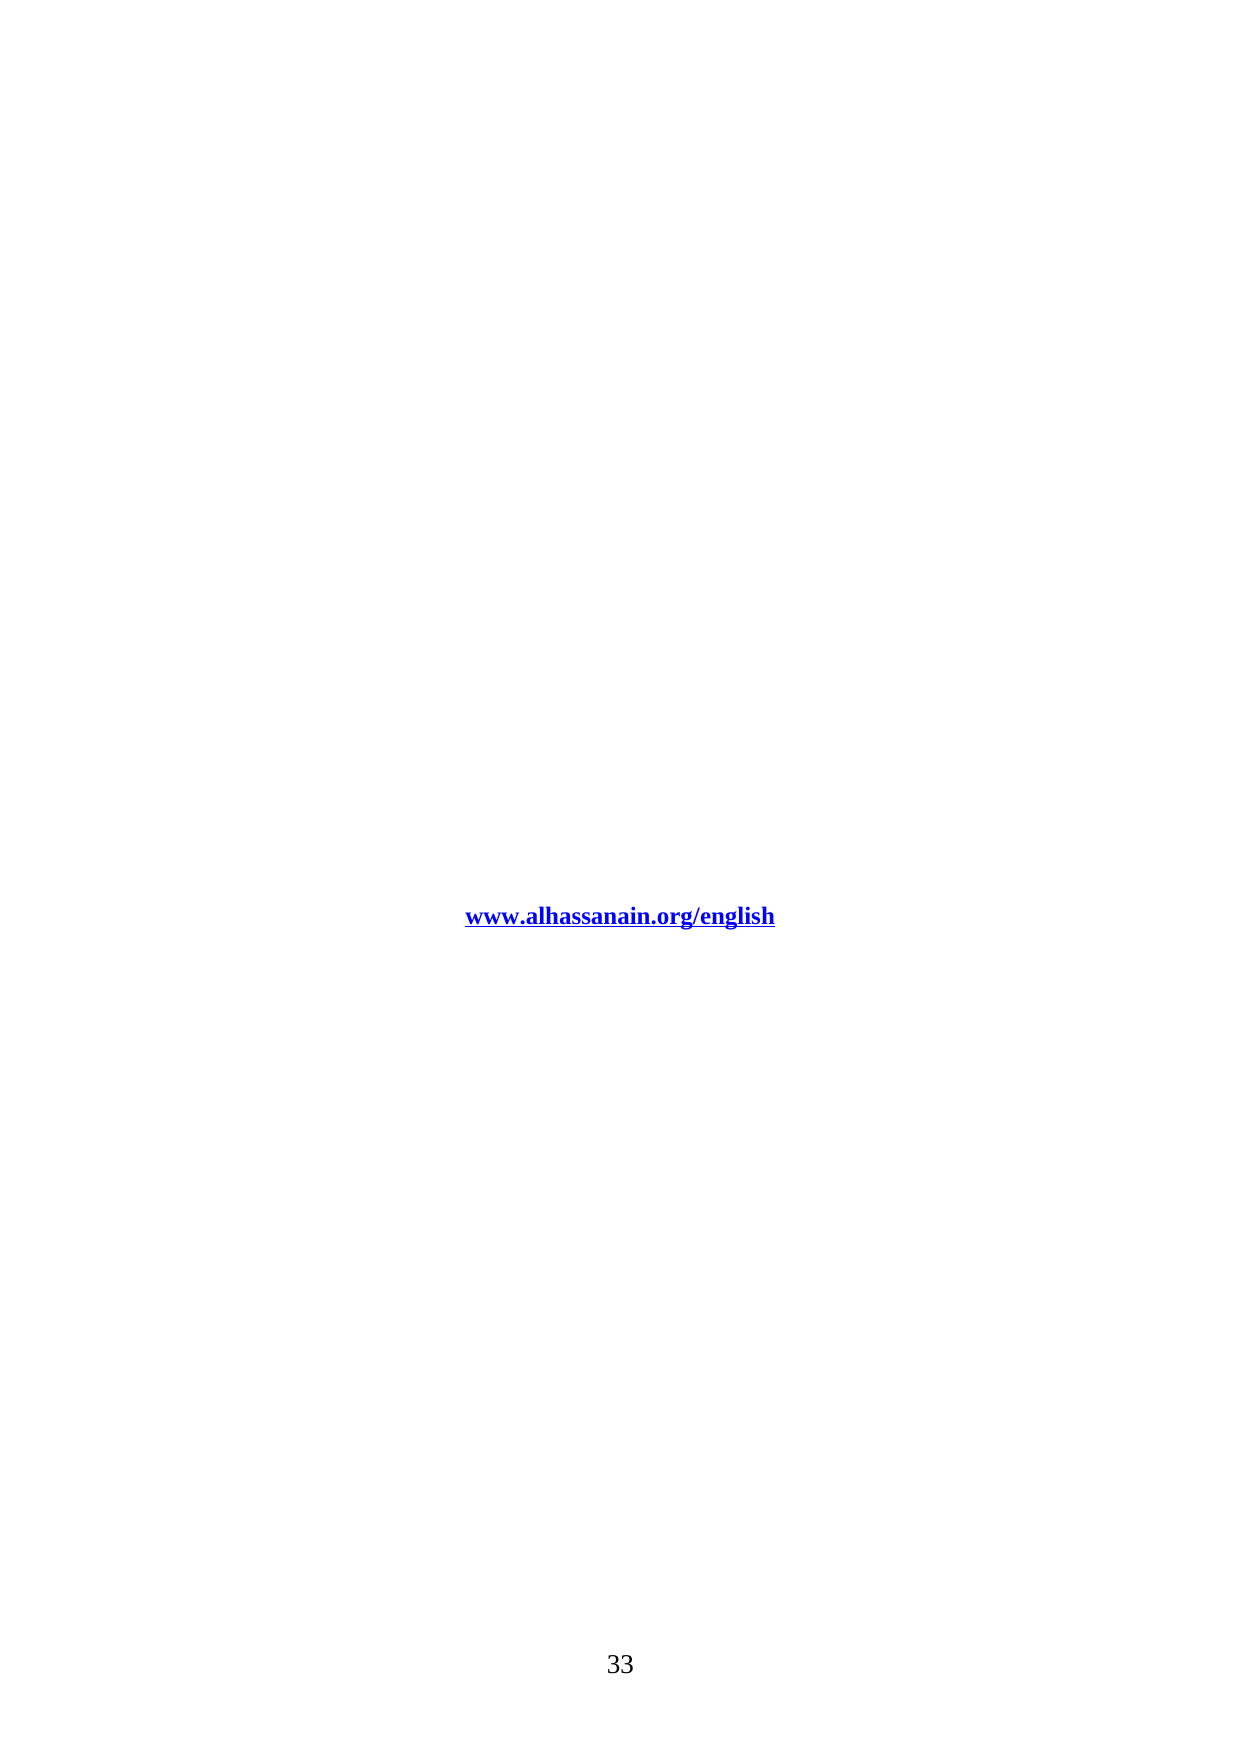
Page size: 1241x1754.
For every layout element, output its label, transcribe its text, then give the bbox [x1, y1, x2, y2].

text www.alhassanain.org/english [236, 901, 1004, 930]
